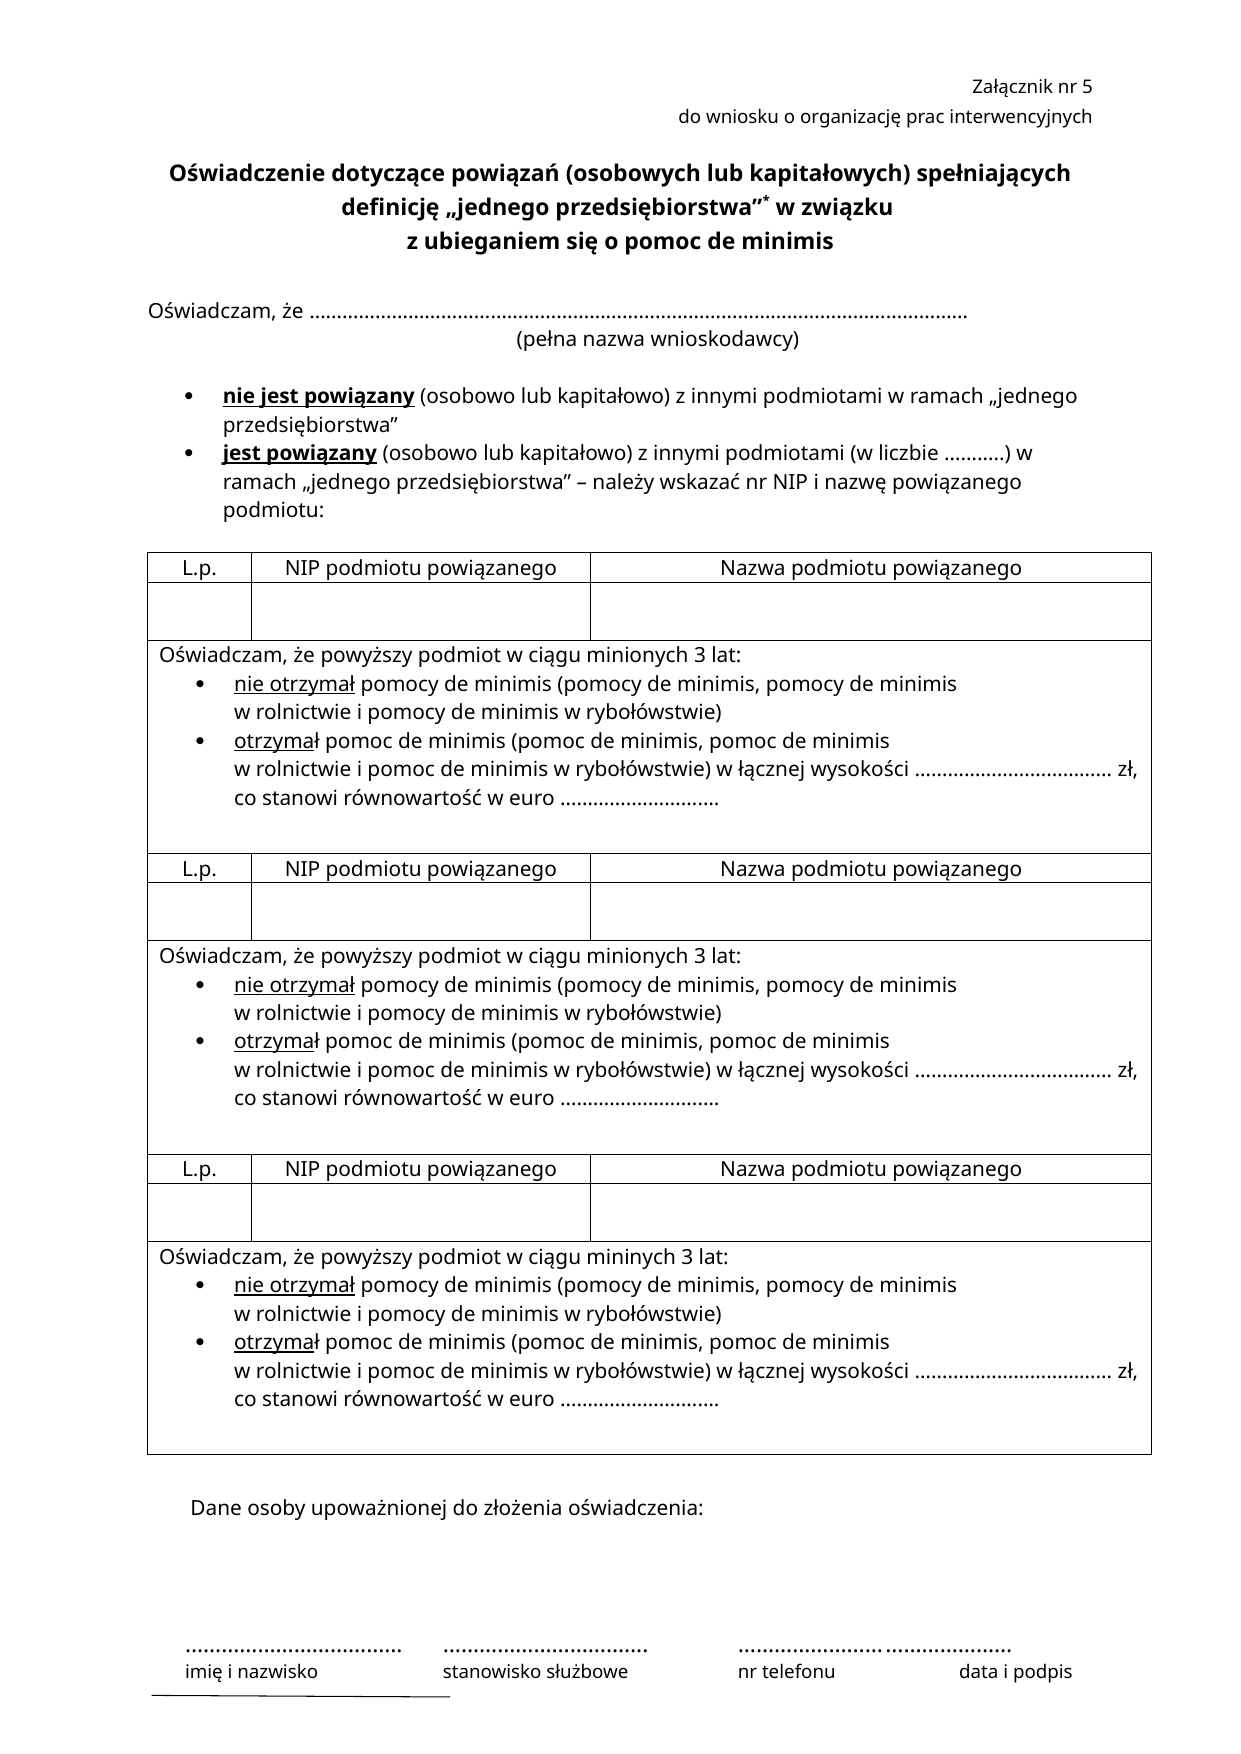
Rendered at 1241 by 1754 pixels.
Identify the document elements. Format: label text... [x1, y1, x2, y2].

table_cell Oświadczam, że powyższy podmiot w ciągu mininych 3 lat: nie otrzymał pomocy de minimis (pomocy de minimis, pomocy de minimis w rolnictwie i pomocy de minimis w rybołówstwie) otrzymał pomoc de minimis (pomoc de minimis, pomoc de minimis w rolnictwie i pomoc de minimis w rybołówstwie) w łącznej wysokości ……………………………… zł, co stanowi równowartość w euro ………………….……. [148, 1242, 1151, 1454]
text ……………………………… ……………………………. …………………… ………………… [185, 1627, 1093, 1659]
table_header NIP podmiotu powiązanego [252, 553, 590, 582]
table_cell [591, 883, 1151, 940]
table_cell [148, 583, 251, 639]
list jest powiązany (osobowo lub kapitałowo) z innymi podmiotami (w liczbie ………..) w ramach „jednego przedsiębiorstwa” – należy wskazać nr NIP i nazwę powiązanego podmiotu: [185, 438, 1093, 524]
table_cell [148, 1184, 251, 1241]
text (pełna nazwa wnioskodawcy) [148, 324, 1093, 353]
table_cell Nazwa podmiotu powiązanego [591, 1155, 1151, 1183]
table_cell L.p. [148, 854, 251, 882]
table_cell L.p. [148, 1155, 251, 1183]
table_cell [591, 1184, 1151, 1241]
table_cell [252, 883, 590, 940]
list nie jest powiązany (osobowo lub kapitałowo) z innymi podmiotami w ramach „jednego przedsiębiorstwa” [185, 381, 1093, 438]
text Oświadczam, że ………………………………………………………………………………………………………… [148, 296, 1093, 324]
table_cell Oświadczam, że powyższy podmiot w ciągu minionych 3 lat: nie otrzymał pomocy de minimis (pomocy de minimis, pomocy de minimis w rolnictwie i pomocy de minimis w rybołówstwie) otrzymał pomoc de minimis (pomoc de minimis, pomoc de minimis w rolnictwie i pomoc de minimis w rybołówstwie) w łącznej wysokości ……………………………… zł, co stanowi równowartość w euro ………….……………. [148, 641, 1151, 853]
text Dane osoby upoważnionej do złożenia oświadczenia: [185, 1493, 1093, 1521]
table_cell [252, 1184, 590, 1241]
table_cell [591, 583, 1151, 639]
table_cell NIP podmiotu powiązanego [252, 854, 590, 882]
table_cell NIP podmiotu powiązanego [252, 1155, 590, 1183]
table_cell Nazwa podmiotu powiązanego [591, 854, 1151, 882]
table_cell [148, 883, 251, 940]
table_header L.p. [148, 553, 251, 582]
table_cell [252, 583, 590, 639]
text imię i nazwisko stanowisko służbowe nr telefonu data i podpis [185, 1659, 1093, 1684]
table_cell Oświadczam, że powyższy podmiot w ciągu minionych 3 lat: nie otrzymał pomocy de minimis (pomocy de minimis, pomocy de minimis w rolnictwie i pomocy de minimis w rybołówstwie) otrzymał pomoc de minimis (pomoc de minimis, pomoc de minimis w rolnictwie i pomoc de minimis w rybołówstwie) w łącznej wysokości ……………………………… zł, co stanowi równowartość w euro …………………….…. [148, 941, 1151, 1153]
subtitle Oświadczenie dotyczące powiązań (osobowych lub kapitałowych) spełniających definicję „jednego przedsiębiorstwa”* w związku z ubieganiem się o pomoc de minimis [148, 157, 1093, 256]
table_header Nazwa podmiotu powiązanego [591, 553, 1151, 582]
